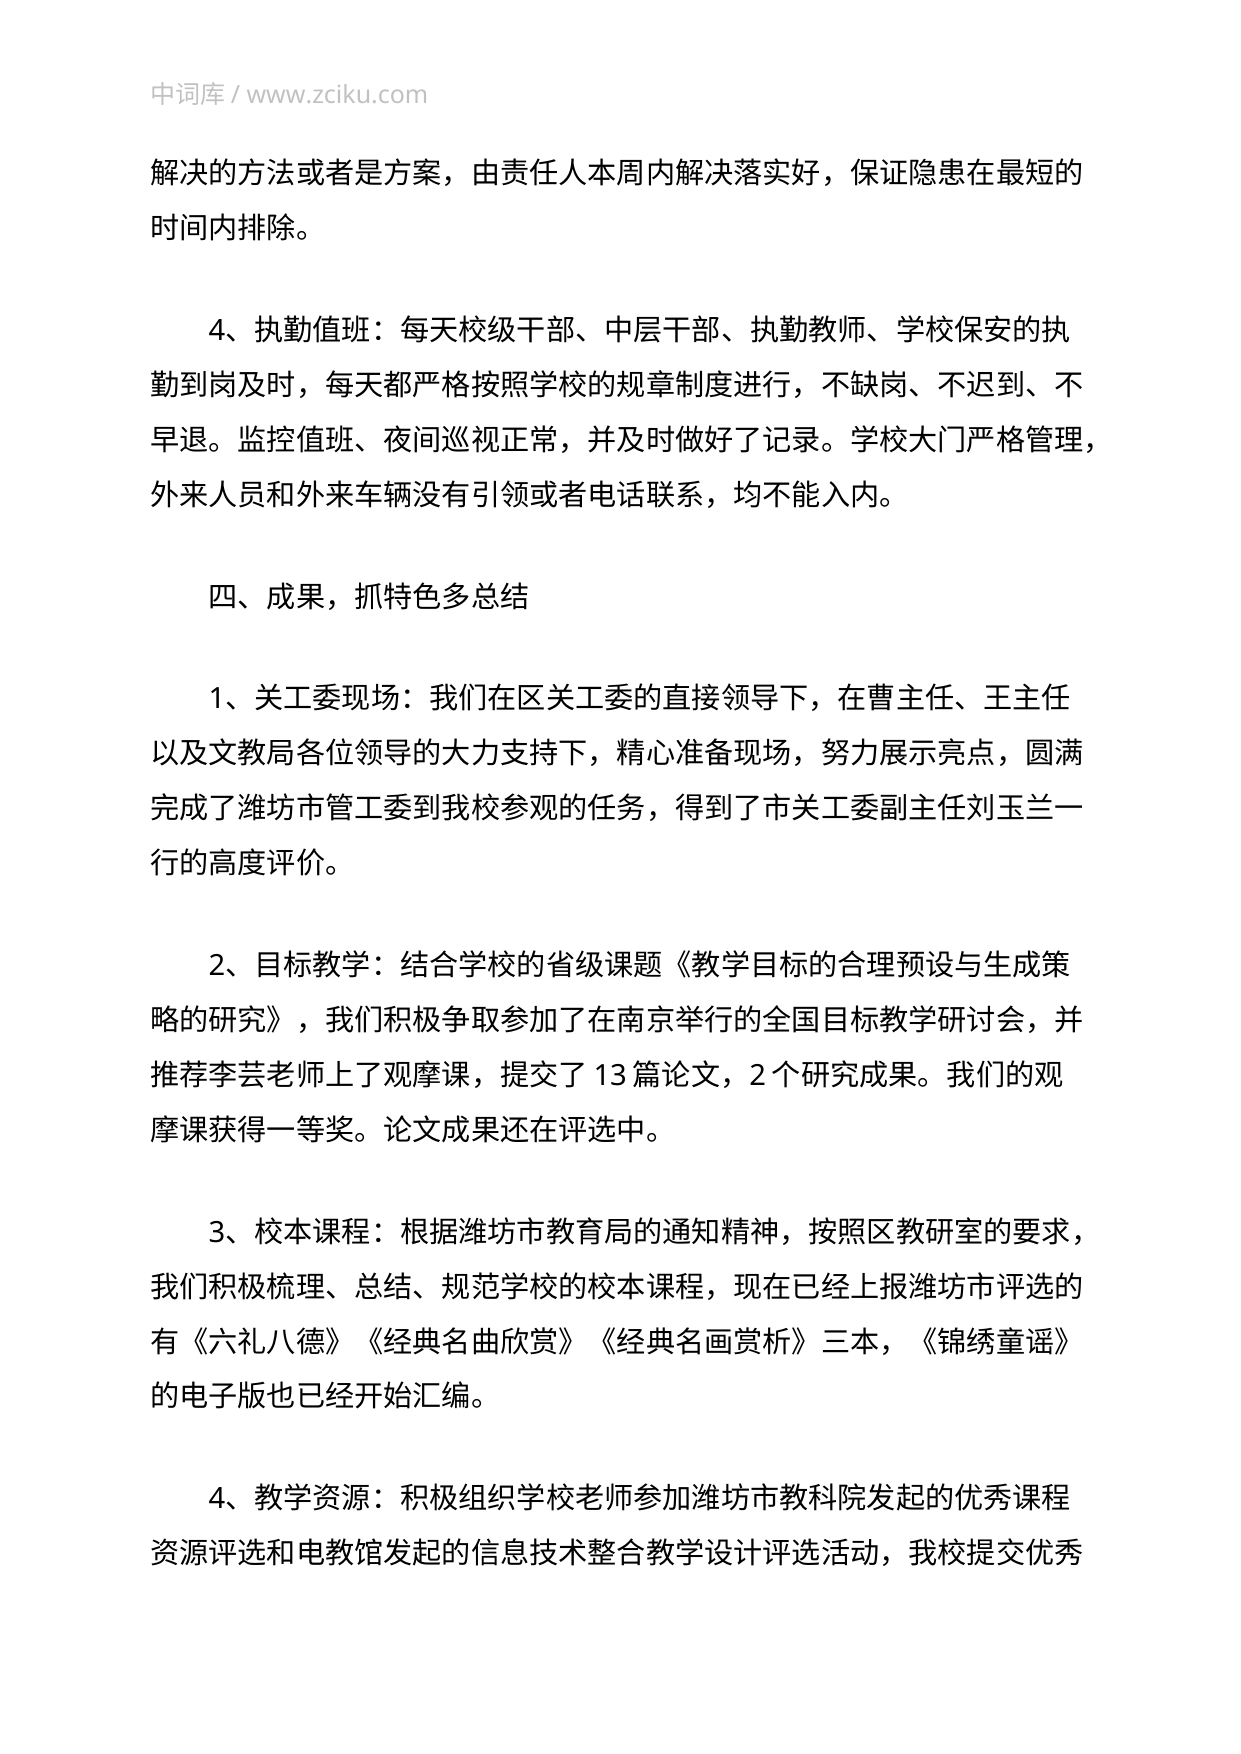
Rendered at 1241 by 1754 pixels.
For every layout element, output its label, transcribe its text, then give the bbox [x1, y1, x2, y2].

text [150, 1475, 1090, 1572]
text 3、校本课程：根据潍坊市教育局的通知精神，按照区教研室的要求，我们积极梳理、总结、规范学校的校本课程，现在已经上报潍坊市评选的有《六礼八德》《经典名曲欣赏》《经典名画赏析》三本，《锦绣童谣》的电子版也已经开始汇编。 [150, 1208, 1090, 1415]
text 4、执勤值班：每天校级干部、中层干部、执勤教师、学校保安的执勤到岗及时，每天都严格按照学校的规章制度进行，不缺岗、不迟到、不早退。监控值班、夜间巡视正常，并及时做好了记录。学校大门严格管理，外来人员和外来车辆没有引领或者电话联系，均不能入内。 [150, 307, 1090, 514]
text 2、目标教学：结合学校的省级课题《教学目标的合理预设与生成策略的研究》，我们积极争取参加了在南京举行的全国目标教学研讨会，并推荐李芸老师上了观摩课，提交了13篇论文，2个研究成果。我们的观摩课获得一等奖。论文成果还在评选中。 [150, 942, 1090, 1149]
text 四、成果，抓特色多总结 [150, 573, 1090, 616]
text 1、关工委现场：我们在区关工委的直接领导下，在曹主任、王主任以及文教局各位领导的大力支持下，精心准备现场，努力展示亮点，圆满完成了潍坊市管工委到我校参观的任务，得到了市关工委副主任刘玉兰一行的高度评价。 [150, 675, 1090, 882]
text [150, 150, 1090, 247]
